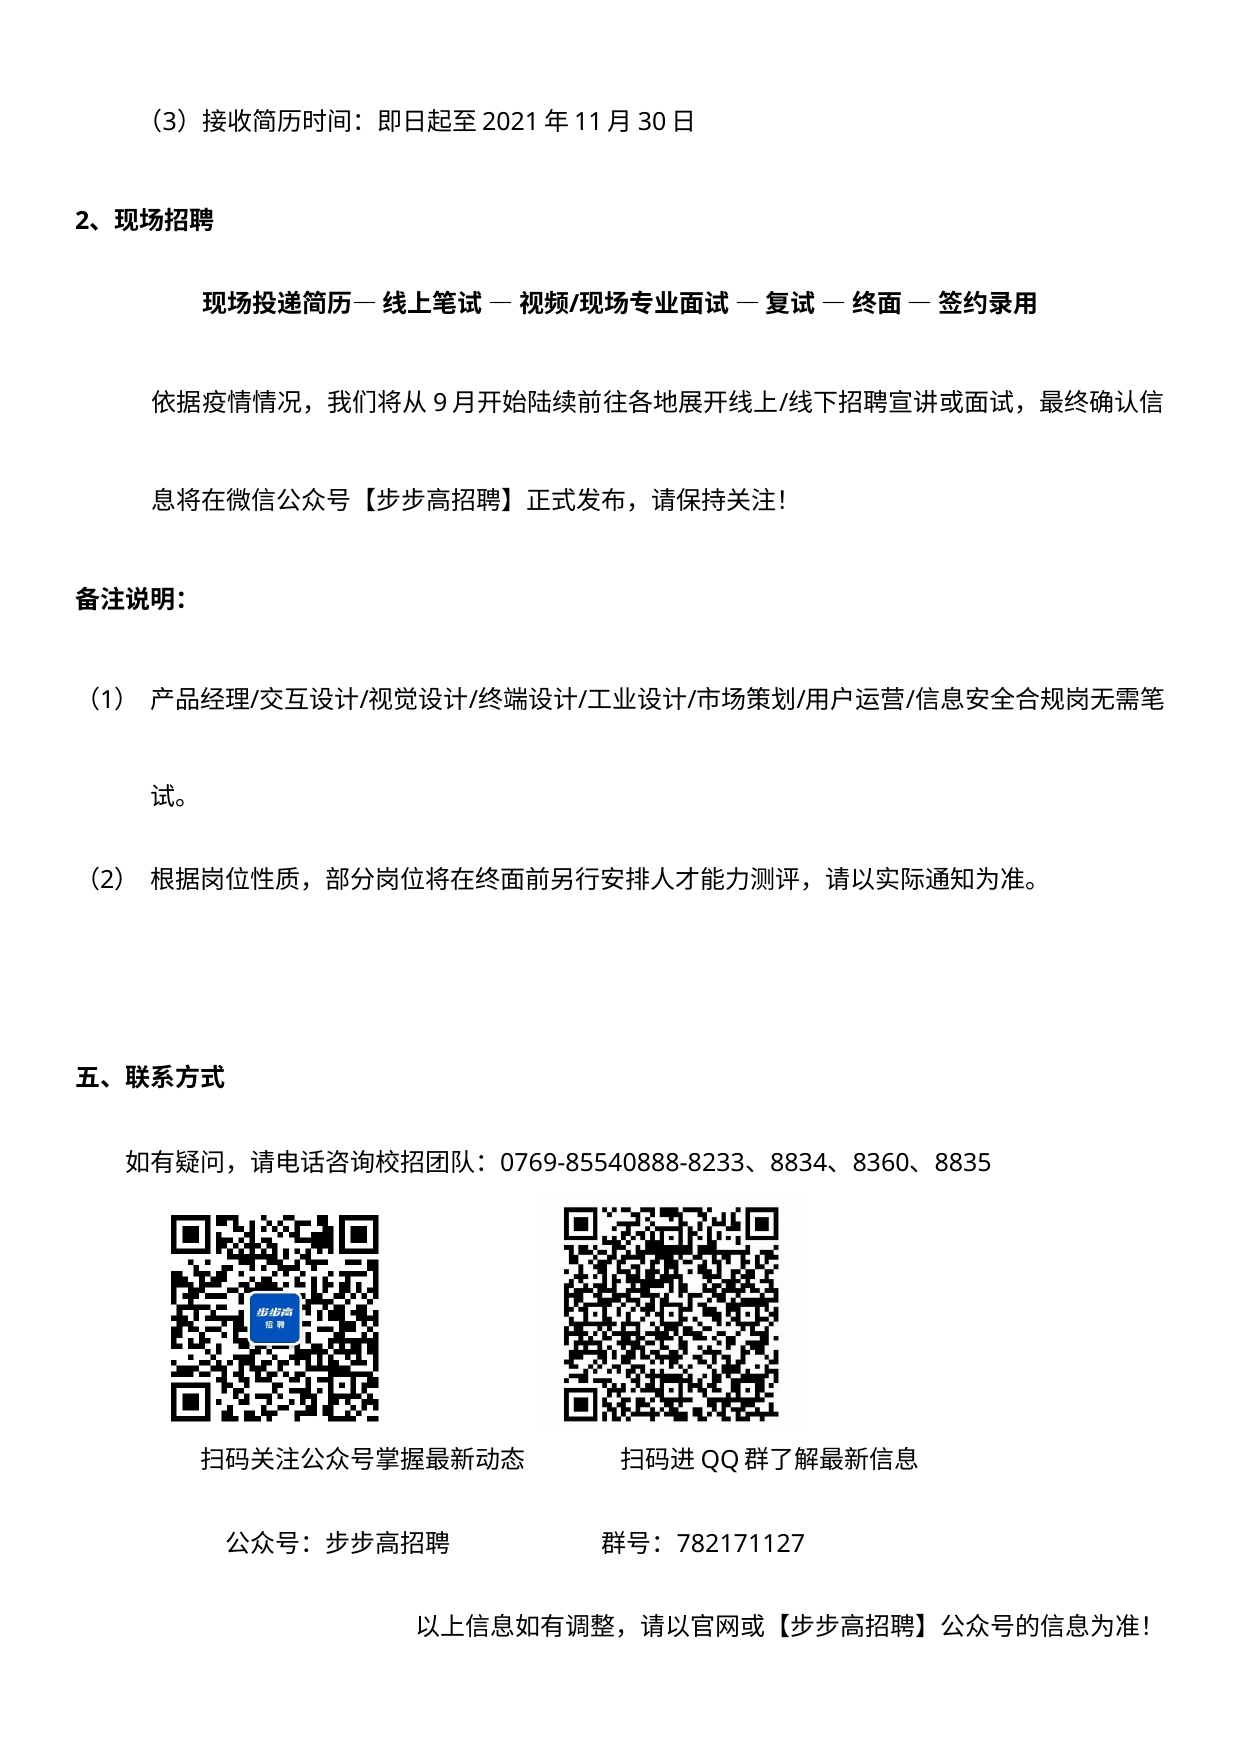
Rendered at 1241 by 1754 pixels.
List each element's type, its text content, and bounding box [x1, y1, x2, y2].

text 2、现场招聘 [75, 186, 1165, 251]
text 如有疑问，请电话咨询校招团队：0769-85540888-8233、8834、8360、8835 [75, 1142, 1165, 1178]
text 扫码关注公众号掌握最新动态 扫码进QQ群了解最新信息 [75, 1426, 1165, 1491]
text 依据疫情情况，我们将从9月开始陆续前往各地展开线上/线下招聘宣讲或面试，最终确认信息将在微信公众号【步步高招聘】正式发布，请保持关注！ [152, 368, 1165, 531]
text （3）接收简历时间：即日起至2021年11月30日 [75, 87, 1165, 152]
text 备注说明： [75, 565, 1165, 630]
text 五、联系方式 [75, 1043, 1165, 1108]
list 根据岗位性质，部分岗位将在终面前另行安排人才能力测评，请以实际通知为准。 [75, 845, 1165, 910]
picture [536, 1194, 805, 1426]
text 公众号：步步高招聘 群号：782171127 [75, 1509, 1165, 1574]
text 现场投递简历— 线上笔试 — 视频/现场专业面试 — 复试 — 终面 — 签约录用 [75, 269, 1165, 334]
text 以上信息如有调整，请以官网或【步步高招聘】公众号的信息为准！ [75, 1592, 1165, 1657]
list 产品经理/交互设计/视觉设计/终端设计/工业设计/市场策划/用户运营/信息安全合规岗无需笔试。 [75, 665, 1165, 827]
picture [154, 1209, 395, 1426]
